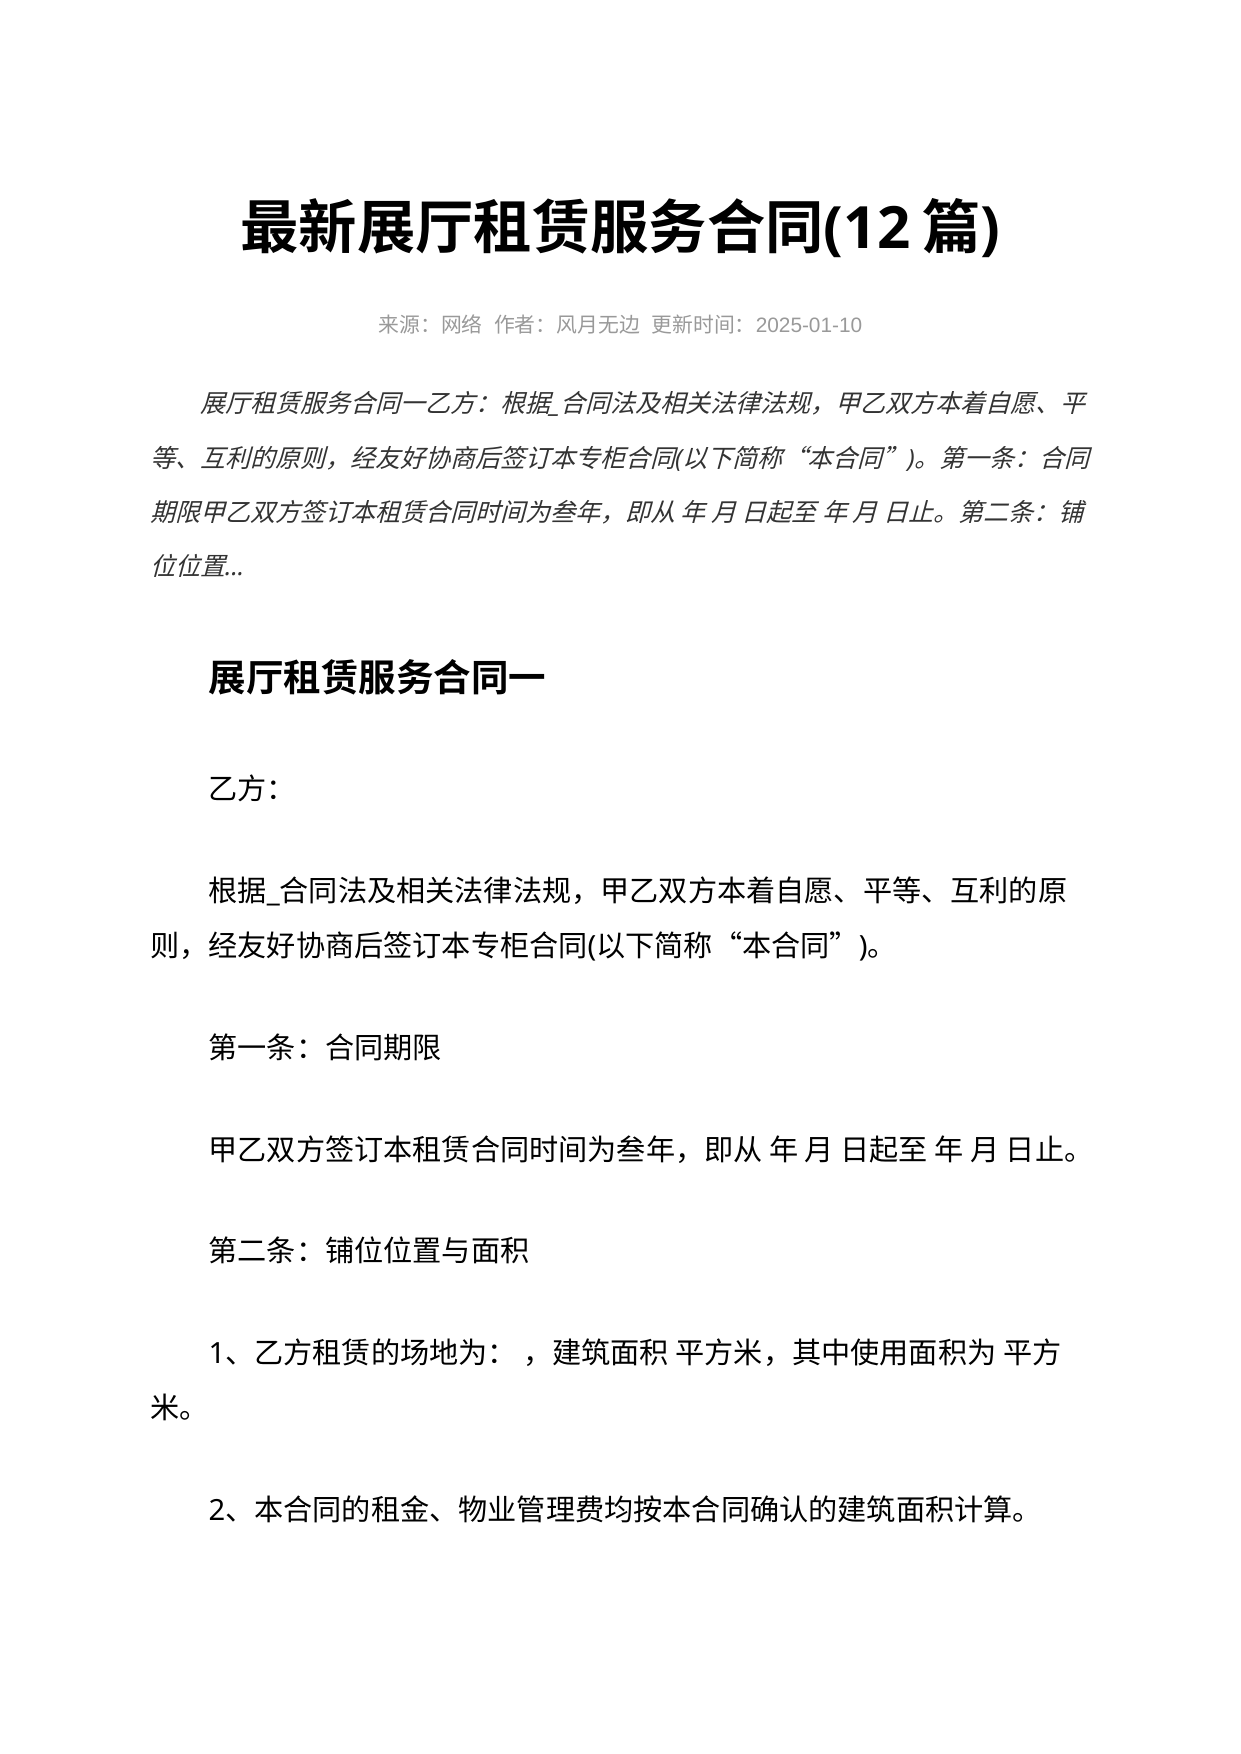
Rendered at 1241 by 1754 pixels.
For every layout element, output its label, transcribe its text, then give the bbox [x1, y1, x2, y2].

text 根据_合同法及相关法律法规，甲乙双方本着自愿、平等、互利的原则，经友好协商后签订本专柜合同(以下简称“本合同”)。 [150, 867, 1090, 965]
text 甲乙双方签订本租赁合同时间为叁年，即从 年 月 日起至 年 月 日止。 [150, 1126, 1090, 1168]
text 2、本合同的租金、物业管理费均按本合同确认的建筑面积计算。 [150, 1486, 1090, 1529]
subtitle 最新展厅租赁服务合同(12篇) [150, 181, 1090, 266]
text 展厅租赁服务合同一 [150, 648, 1090, 702]
text 来源：网络 作者：风月无边 更新时间：2025-01-10 [150, 313, 1090, 337]
text 第一条：合同期限 [150, 1024, 1090, 1067]
text 1、乙方租赁的场地为： ，建筑面积 平方米，其中使用面积为 平方米。 [150, 1329, 1090, 1427]
text 展厅租赁服务合同一乙方：根据_合同法及相关法律法规，甲乙双方本着自愿、平等、互利的原则，经友好协商后签订本专柜合同(以下简称“本合同”)。第一条：合同期限甲乙双方签订本租赁合同时间为叁年，即从 年 月 日起至 年 月 日止。第二条：铺位位置... [150, 384, 1090, 583]
text 乙方： [150, 766, 1090, 808]
text 第二条：铺位位置与面积 [150, 1228, 1090, 1270]
